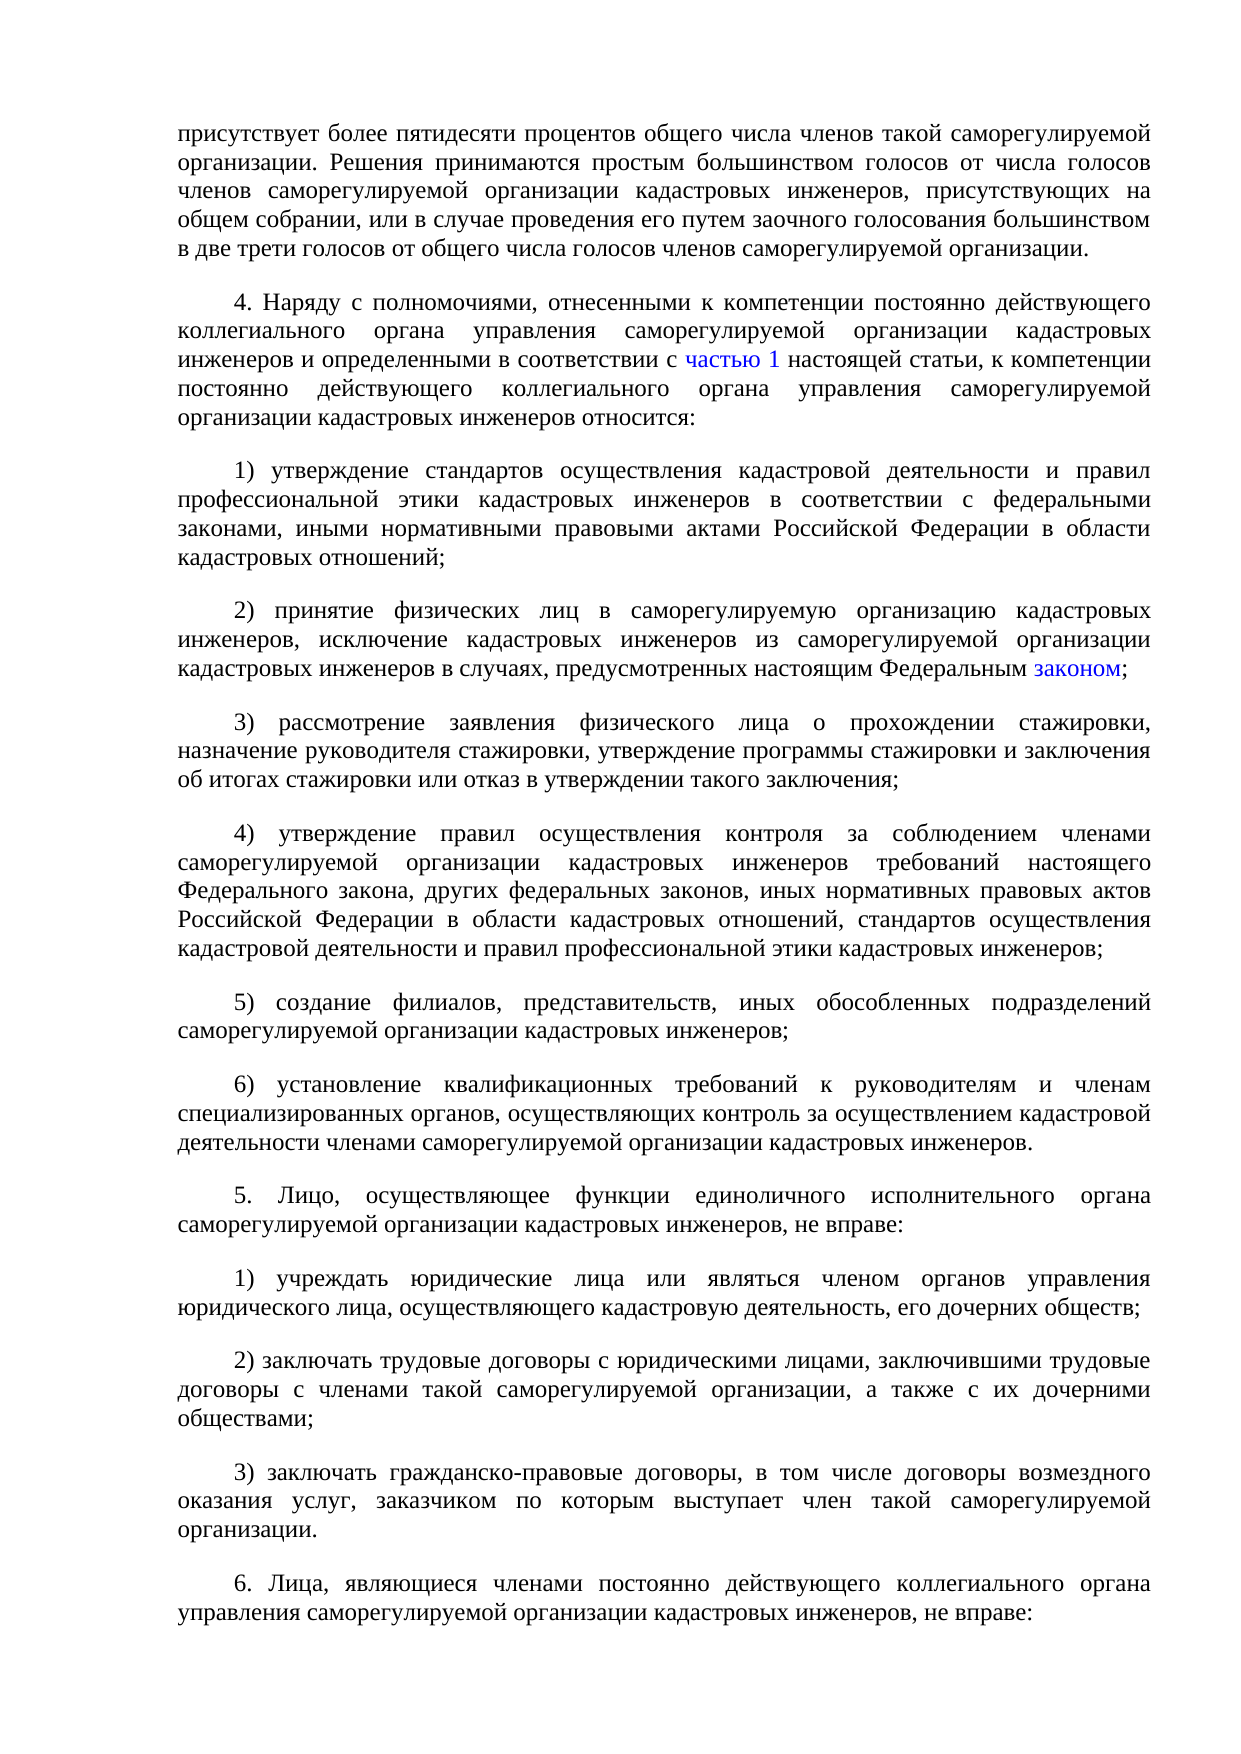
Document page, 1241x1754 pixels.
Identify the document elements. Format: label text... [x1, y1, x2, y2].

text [177, 118, 1152, 262]
text 1) учреждать юридические лица или являться членом органов управления юридического лица, осуществляющего кадастровую деятельность, его дочерних обществ; [177, 1263, 1152, 1321]
text 6) установление квалификационных требований к руководителям и членам специализированных органов, осуществляющих контроль за осуществлением кадастровой деятельности членами саморегулируемой организации кадастровых инженеров. [177, 1069, 1152, 1156]
text 4) утверждение правил осуществления контроля за соблюдением членами саморегулируемой организации кадастровых инженеров требований настоящего Федерального закона, других федеральных законов, иных нормативных правовых актов Российской Федерации в области кадастровых отношений, стандартов осуществления кадастровой деятельности и правил профессиональной этики кадастровых инженеров; [177, 818, 1152, 962]
text 2) заключать трудовые договоры с юридическими лицами, заключившими трудовые договоры с членами такой саморегулируемой организации, а также с их дочерними обществами; [177, 1346, 1152, 1432]
text 1) утверждение стандартов осуществления кадастровой деятельности и правил профессиональной этики кадастровых инженеров в соответствии с федеральными законами, иными нормативными правовыми актами Российской Федерации в области кадастровых отношений; [177, 456, 1152, 571]
text 3) заключать гражданско-правовые договоры, в том числе договоры возмездного оказания услуг, заказчиком по которым выступает член такой саморегулируемой организации. [177, 1457, 1152, 1543]
text 6. Лица, являющиеся членами постоянно действующего коллегиального органа управления саморегулируемой организации кадастровых инженеров, не вправе: [177, 1568, 1152, 1626]
text 5. Лицо, осуществляющее функции единоличного исполнительного органа саморегулируемой организации кадастровых инженеров, не вправе: [177, 1181, 1152, 1238]
text 4. Наряду с полномочиями, отнесенными к компетенции постоянно действующего коллегиального органа управления саморегулируемой организации кадастровых инженеров и определенными в соответствии с частью 1 настоящей статьи, к компетенции постоянно действующего коллегиального органа управления саморегулируемой организации кадастровых инженеров относится: [177, 287, 1152, 431]
text 3) рассмотрение заявления физического лица о прохождении стажировки, назначение руководителя стажировки, утверждение программы стажировки и заключения об итогах стажировки или отказ в утверждении такого заключения; [177, 707, 1152, 793]
text 5) создание филиалов, представительств, иных обособленных подразделений саморегулируемой организации кадастровых инженеров; [177, 987, 1152, 1044]
text 2) принятие физических лиц в саморегулируемую организацию кадастровых инженеров, исключение кадастровых инженеров из саморегулируемой организации кадастровых инженеров в случаях, предусмотренных настоящим Федеральным законом; [177, 596, 1152, 682]
